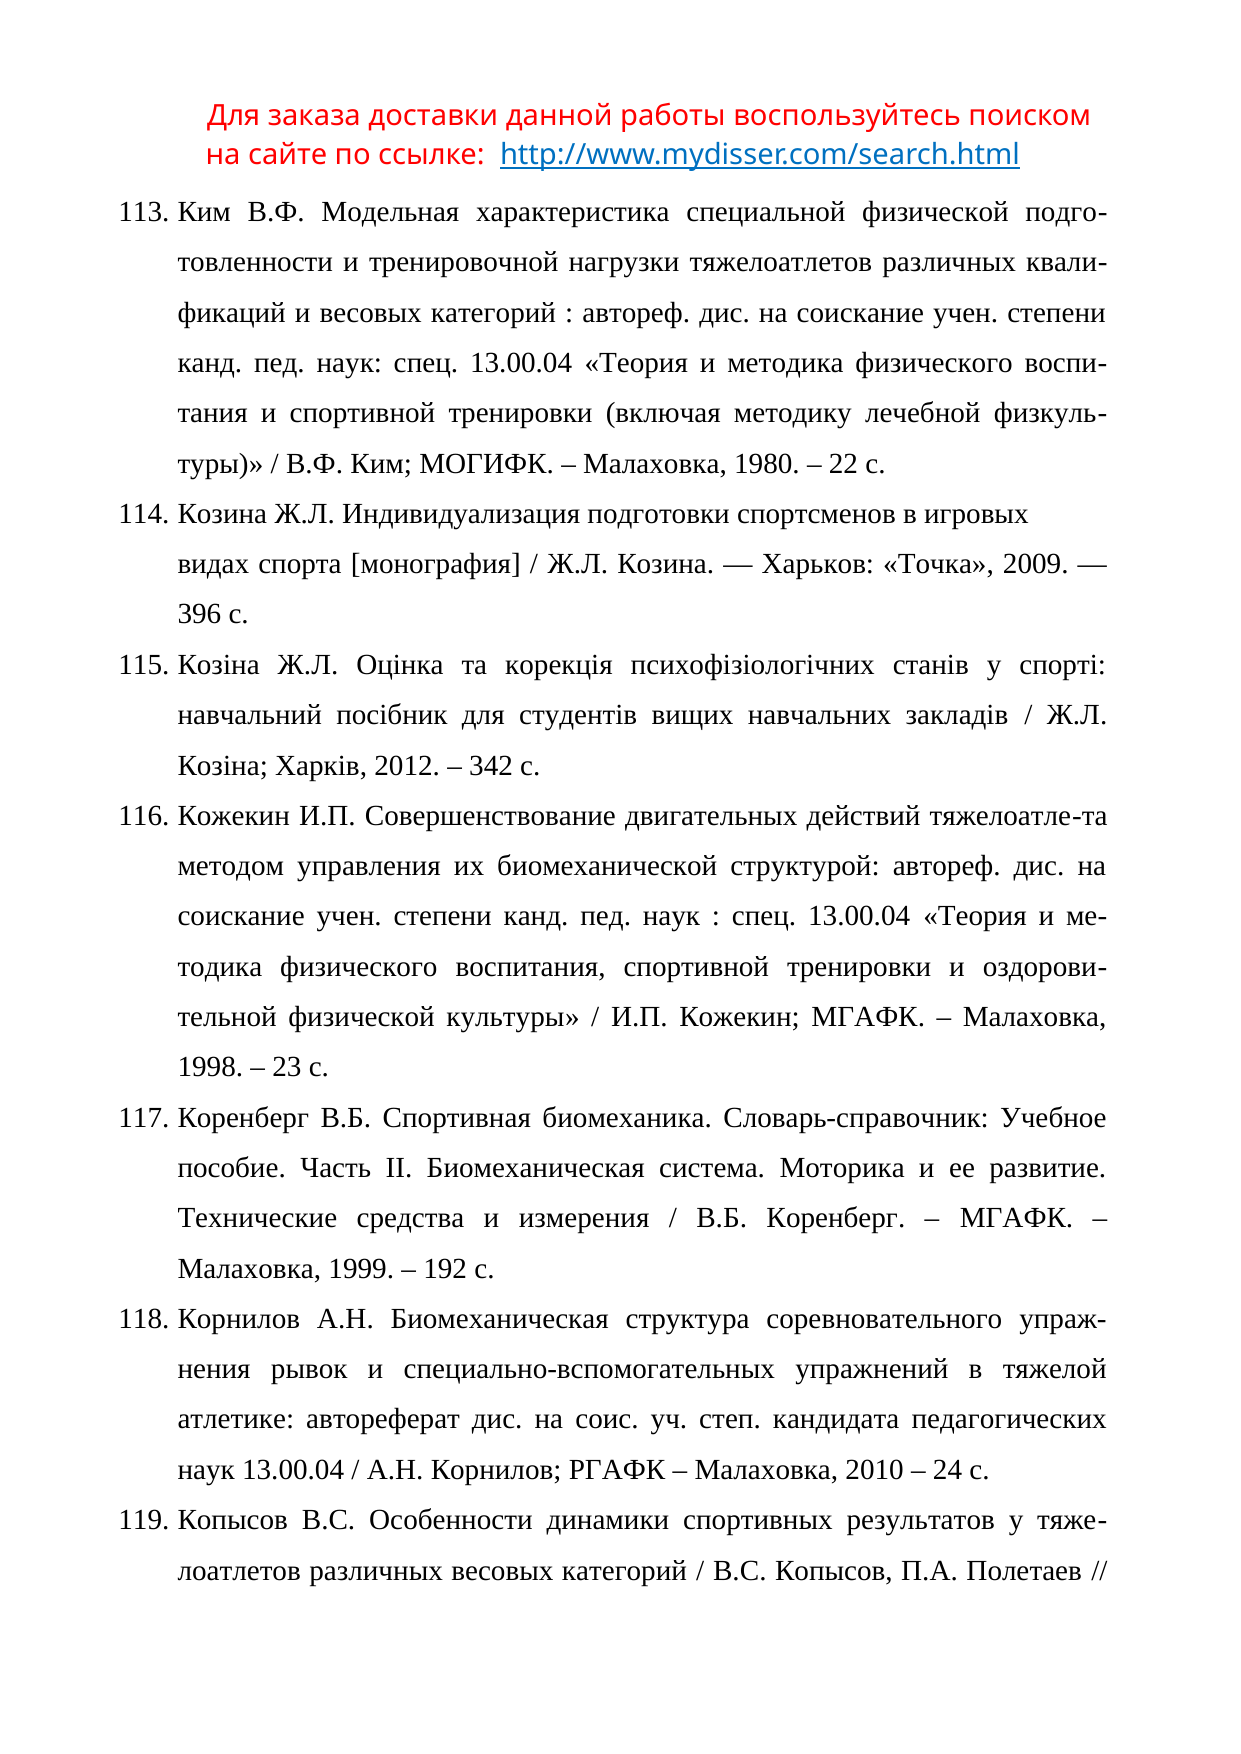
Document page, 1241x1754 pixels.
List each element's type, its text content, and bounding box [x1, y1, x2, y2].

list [118, 1502, 1107, 1586]
list Кожекин И.П. Совершенствование двигательных действий тяжелоатле-та методом управления их биомеханической структурой: автореф. дис. на соискание учен. степени канд. пед. наук : спец. 13.00.04 «Теория и ме-тодика физического воспитания, спортивной тренировки и оздорови-тельной физической культуры» / И.П. Кожекин; МГАФК. – Малаховка, 1998. – 23 с. [118, 798, 1107, 1083]
text видах спорта [монография] / Ж.Л. Козина. ― Харьков: «Точка», 2009. ― 396 с. [177, 546, 1107, 630]
list Ким В.Ф. Модельная характеристика специальной физической подго-товленности и тренировочной нагрузки тяжелоатлетов различных квали-фикаций и весовых категорий : автореф. дис. на соискание учен. степени канд. пед. наук: спец. 13.00.04 «Теория и методика физического воспи-тания и спортивной тренировки (включая методику лечебной физкуль-туры)» / В.Ф. Ким; МОГИФК. – Малаховка, 1980. – 22 с. [118, 194, 1107, 479]
list Корнилов А.Н. Биомеханическая структура соревновательного упраж-нения рывок и специально-вспомогательных упражнений в тяжелой атлетике: автореферат дис. на соис. уч. степ. кандидата педагогических наук 13.00.04 / А.Н. Корнилов; РГАФК – Малаховка, 2010 – 24 с. [118, 1301, 1107, 1486]
list Козина Ж.Л. Индивидуализация подготовки спортсменов в игровых [118, 496, 1107, 529]
list Коренберг В.Б. Спортивная биомеханика. Словарь-справочник: Учебное пособие. Часть ІІ. Биомеханическая система. Моторика и ее развитие. Технические средства и измерения / В.Б. Коренберг. – МГАФК. – Малаховка, 1999. – 192 с. [118, 1100, 1107, 1284]
list Козіна Ж.Л. Оцінка та корекція психофізіологічних станів у спорті: навчальний посібник для студентів вищих навчальних закладів / Ж.Л. Козіна; Харків, 2012. – 342 с. [118, 647, 1107, 781]
